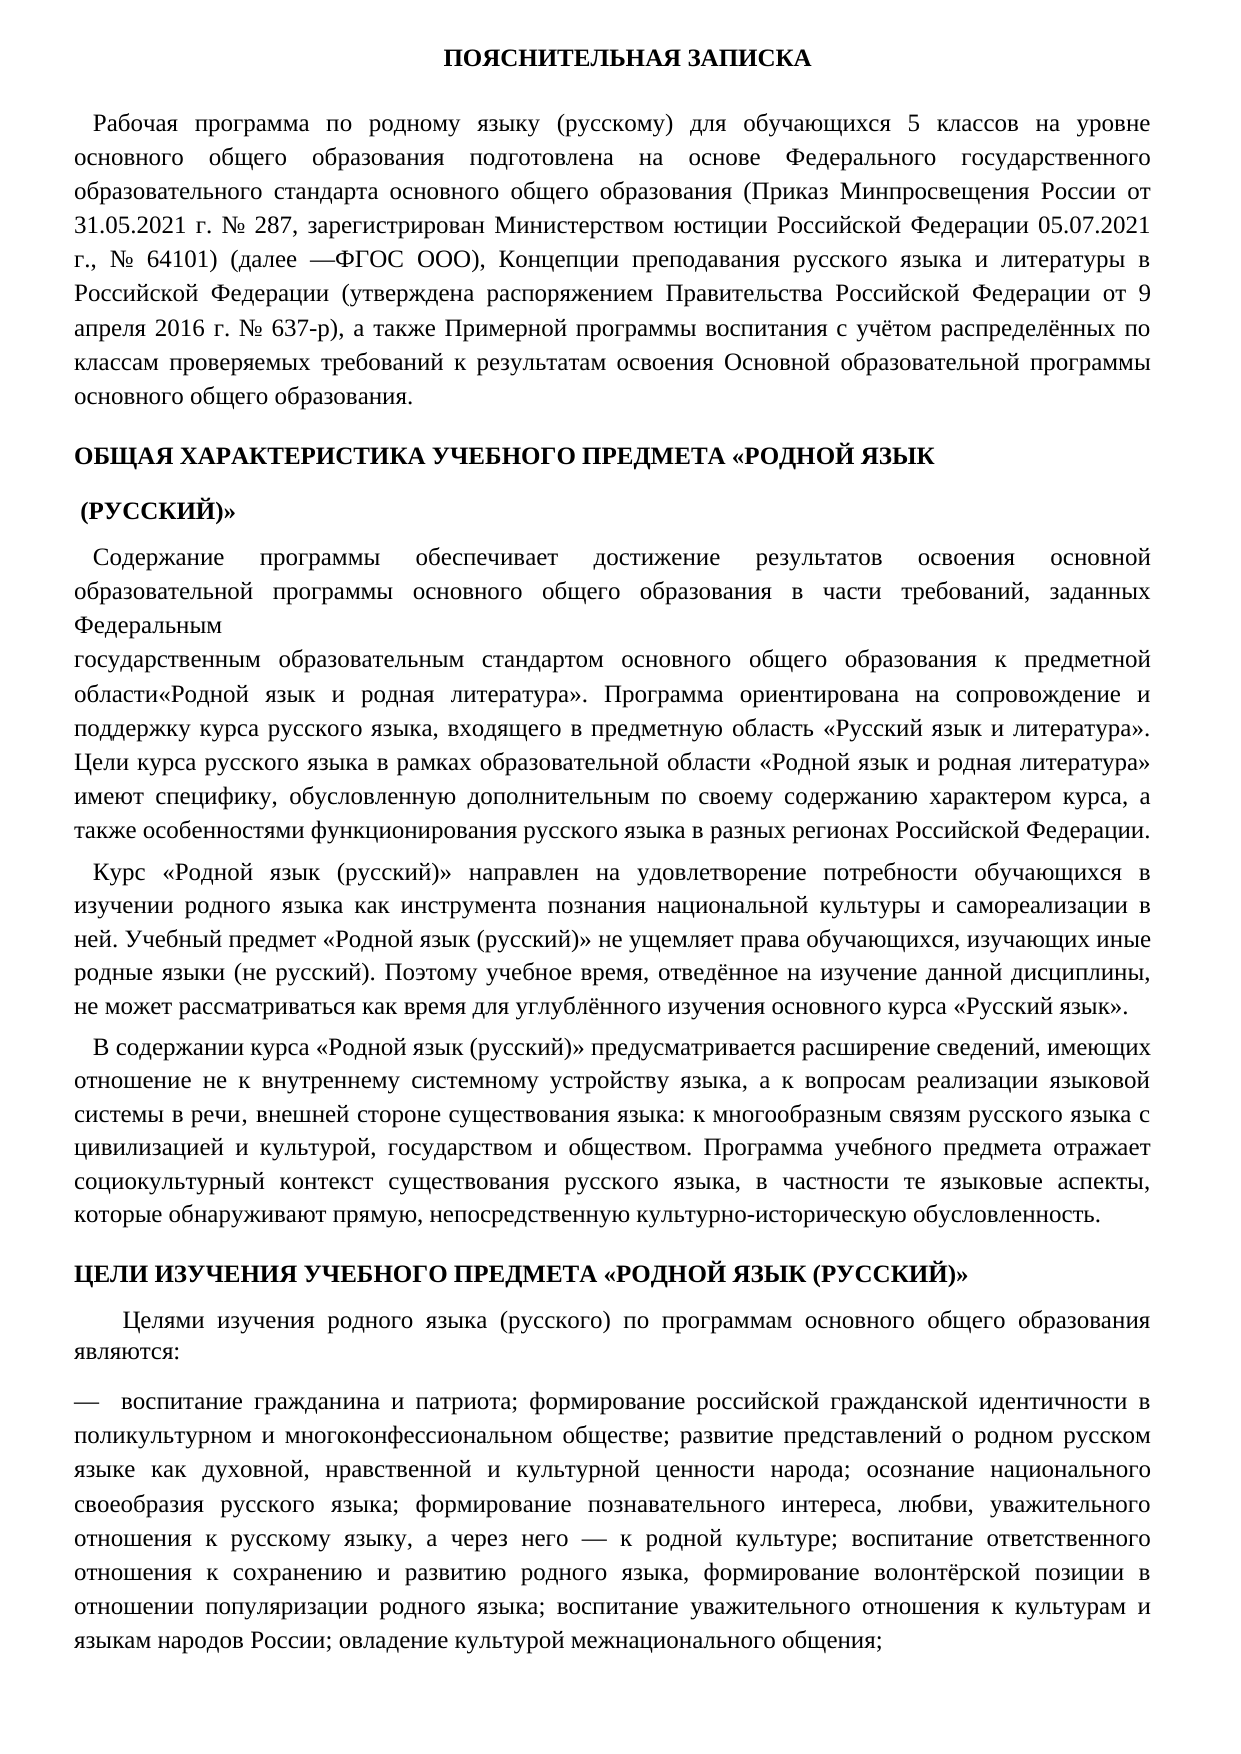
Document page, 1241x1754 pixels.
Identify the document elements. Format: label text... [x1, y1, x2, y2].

text (РУССКИЙ)» [74, 497, 1152, 525]
text ПОЯСНИТЕЛЬНАЯ ЗАПИСКА [103, 44, 1152, 72]
text Целями изучения родного языка (русского) по программам основного общего образования являются: [74, 1305, 1152, 1365]
text — воспитание гражданина и патриота; формирование российской гражданской идентичности в поликультурном и многоконфессиональном обществе; развитие представлений о родном русском языке как духовной, нравственной и культурной ценности народа; осознание национального своеобразия русского языка; формирование познавательного интереса, любви, уважительного отношения к русскому языку, а через него — к родной культуре; воспитание ответственного отношения к сохранению и развитию родного языка, формирование волонтёрской позиции в отношении популяризации родного языка; воспитание уважительного отношения к культурам и языкам народов России; овладение культурой межнационального общения; [74, 1386, 1152, 1654]
text Рабочая программа по родному языку (русскому) для обучающихся 5 классов на уровне основного общего образования подготовлена на основе Федерального государственного образовательного стандарта основного общего образования (Приказ Минпросвещения России от 31.05.2021 г. № 287, зарегистрирован Министерством юстиции Российской Федерации 05.07.2021 г., № 64101) (далее —ФГОС ООО), Концепции преподавания русского языка и литературы в Российской Федерации (утверждена распоряжением Правительства Российской Федерации от 9 апреля 2016 г. № 637-р), а также Примерной программы воспитания с учётом распределённых по классам проверяемых требований к результатам освоения Основной образовательной программы основного общего образования. [74, 108, 1152, 410]
text Курс «Родной язык (русский)» направлен на удовлетворение потребности обучающихся в изучении родного языка как инструмента познания национальной культуры и самореализации в ней. Учебный предмет «Родной язык (русский)» не ущемляет права обучающихся, изучающих иные родные языки (не русский). Поэтому учебное время, отведённое на изучение данной дисциплины, не может рассматриваться как время для углублённого изучения основного курса «Русский язык». [74, 857, 1152, 1020]
text В содержании курса «Родной язык (русский)» предусматривается расширение сведений, имеющих отношение не к внутреннему системному устройству языка, а к вопросам реализации языковой системы в речи‚ внешней стороне существования языка: к многообразным связям русского языка с цивилизацией и культурой, государством и обществом. Программа учебного предмета отражает социокультурный контекст существования русского языка, в частности те языковые аспекты, которые обнаруживают прямую, непосредственную культурно-историческую обусловленность. [74, 1032, 1152, 1228]
text ОБЩАЯ ХАРАКТЕРИСТИКА УЧЕБНОГО ПРЕДМЕТА «РОДНОЙ ЯЗЫК [74, 443, 1152, 470]
text Содержание программы обеспечивает достижение результатов освоения основной образовательной программы основного общего образования в части требований, заданных Федеральным государственным образовательным стандартом основного общего образования к предметной области«Родной язык и родная литература». Программа ориентирована на сопровождение и поддержку курса русского языка, входящего в предметную область «Русский язык и литература». Цели курса русского языка в рамках образовательной области «Родной язык и родная литература» имеют специфику, обусловленную дополнительным по своему содержанию характером курса, а также особенностями функционирования русского языка в разных регионах Российской Федерации. [74, 542, 1152, 844]
text ЦЕЛИ ИЗУЧЕНИЯ УЧЕБНОГО ПРЕДМЕТА «РОДНОЙ ЯЗЫК (РУССКИЙ)» [74, 1261, 1152, 1288]
